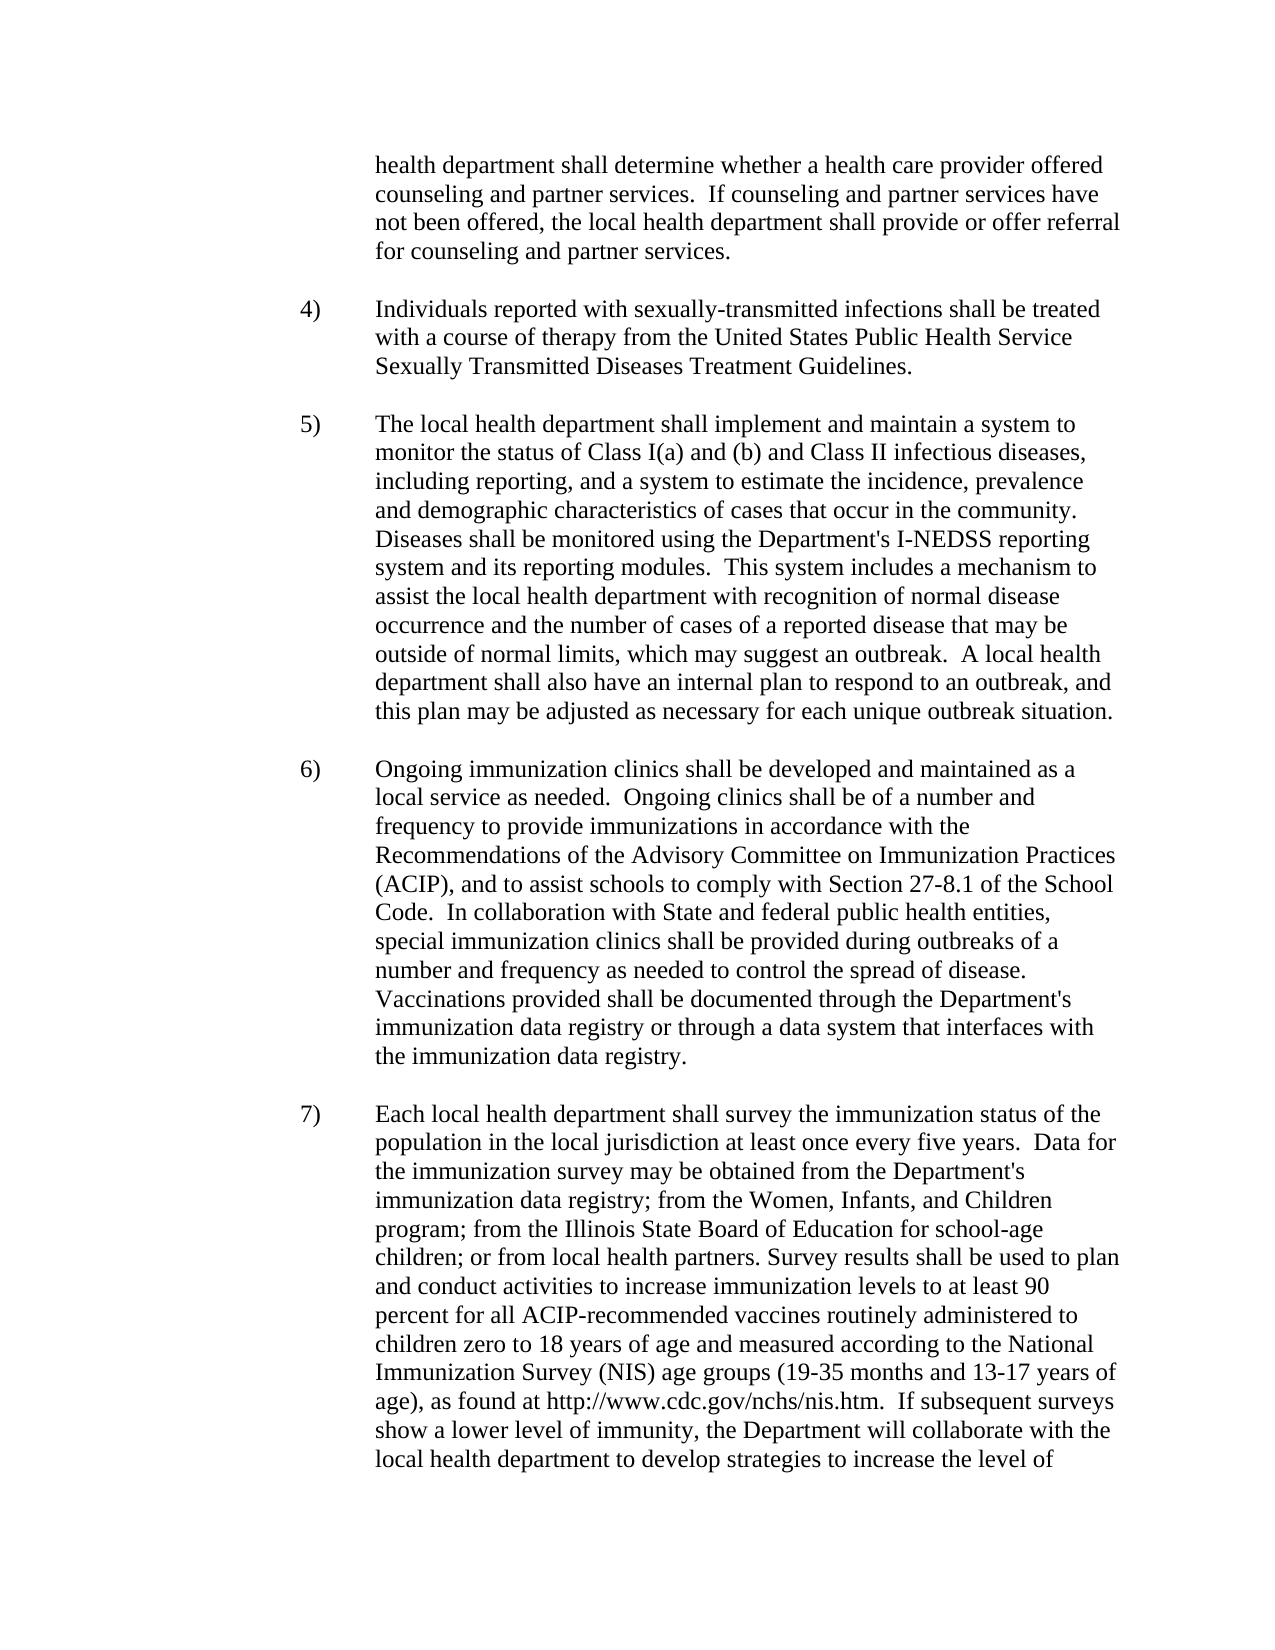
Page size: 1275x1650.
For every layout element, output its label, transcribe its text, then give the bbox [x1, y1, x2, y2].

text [300, 1099, 1125, 1472]
text 6) Ongoing immunization clinics shall be developed and maintained as a local service as needed. Ongoing clinics shall be of a number and frequency to provide immunizations in accordance with the Recommendations of the Advisory Committee on Immunization Practices (ACIP), and to assist schools to comply with Section 27-8.1 of the School Code. In collaboration with State and federal public health entities, special immunization clinics shall be provided during outbreaks of a number and frequency as needed to control the spread of disease. Vaccinations provided shall be documented through the Department's immunization data registry or through a data system that interfaces with the immunization data registry. [300, 754, 1125, 1070]
text 5) The local health department shall implement and maintain a system to monitor the status of Class I(a) and (b) and Class II infectious diseases, including reporting, and a system to estimate the incidence, prevalence and demographic characteristics of cases that occur in the community. Diseases shall be monitored using the Department's I-NEDSS reporting system and its reporting modules. This system includes a mechanism to assist the local health department with recognition of normal disease occurrence and the number of cases of a reported disease that may be outside of normal limits, which may suggest an outbreak. A local health department shall also have an internal plan to respond to an outbreak, and this plan may be adjusted as necessary for each unique outbreak situation. [300, 409, 1125, 725]
text 4) Individuals reported with sexually-transmitted infections shall be treated with a course of therapy from the United States Public Health Service Sexually Transmitted Diseases Treatment Guidelines. [300, 294, 1125, 380]
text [300, 150, 1125, 265]
